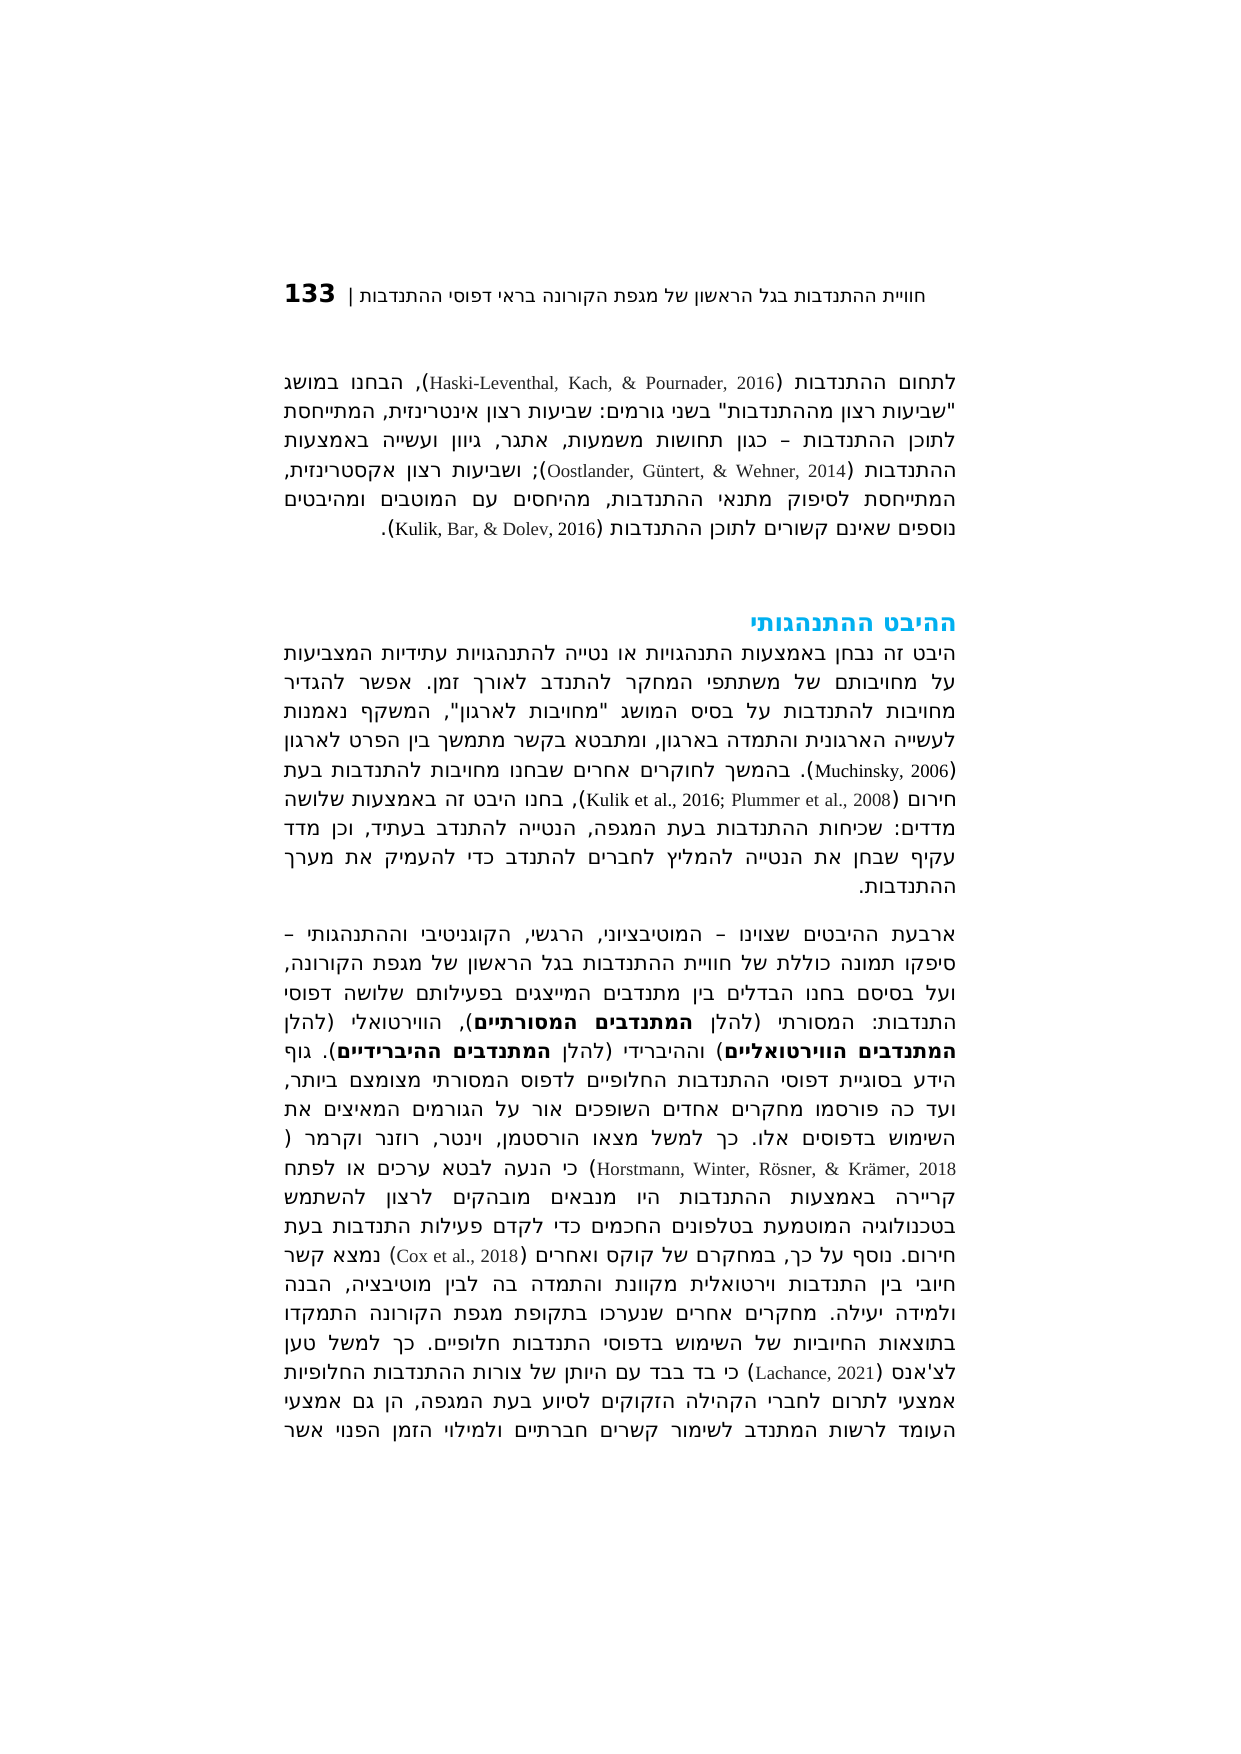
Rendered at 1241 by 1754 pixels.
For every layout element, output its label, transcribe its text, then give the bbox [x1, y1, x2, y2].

text היבט זה נבחן באמצעות התנהגויות או נטייה להתנהגויות עתידיות המצביעות על מחויבותם של משתתפי המחקר להתנדב לאורך זמן. אפשר להגדיר מחויבות להתנדבות על בסיס המושג "מחויבות לארגון", המשקף נאמנות לעשייה הארגונית והתמדה בארגון, ומתבטא בקשר מתמשך בין הפרט לארגון (Muchinsky, 2006). בהמשך לחוקרים אחרים שבחנו מחויבות להתנדבות בעת חירום (Kulik et al., 2016; Plummer et al., 2008), בחנו היבט זה באמצעות שלושה מדדים: שכיחות ההתנדבות בעת המגפה, הנטייה להתנדב בעתיד, וכן מדד עקיף שבחן את הנטייה להמליץ לחברים להתנדב כדי להעמיק את מערך ההתנדבות. [283, 637, 957, 899]
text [283, 366, 957, 541]
text ההיבט ההתנהגותי [283, 608, 957, 637]
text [283, 918, 957, 1443]
